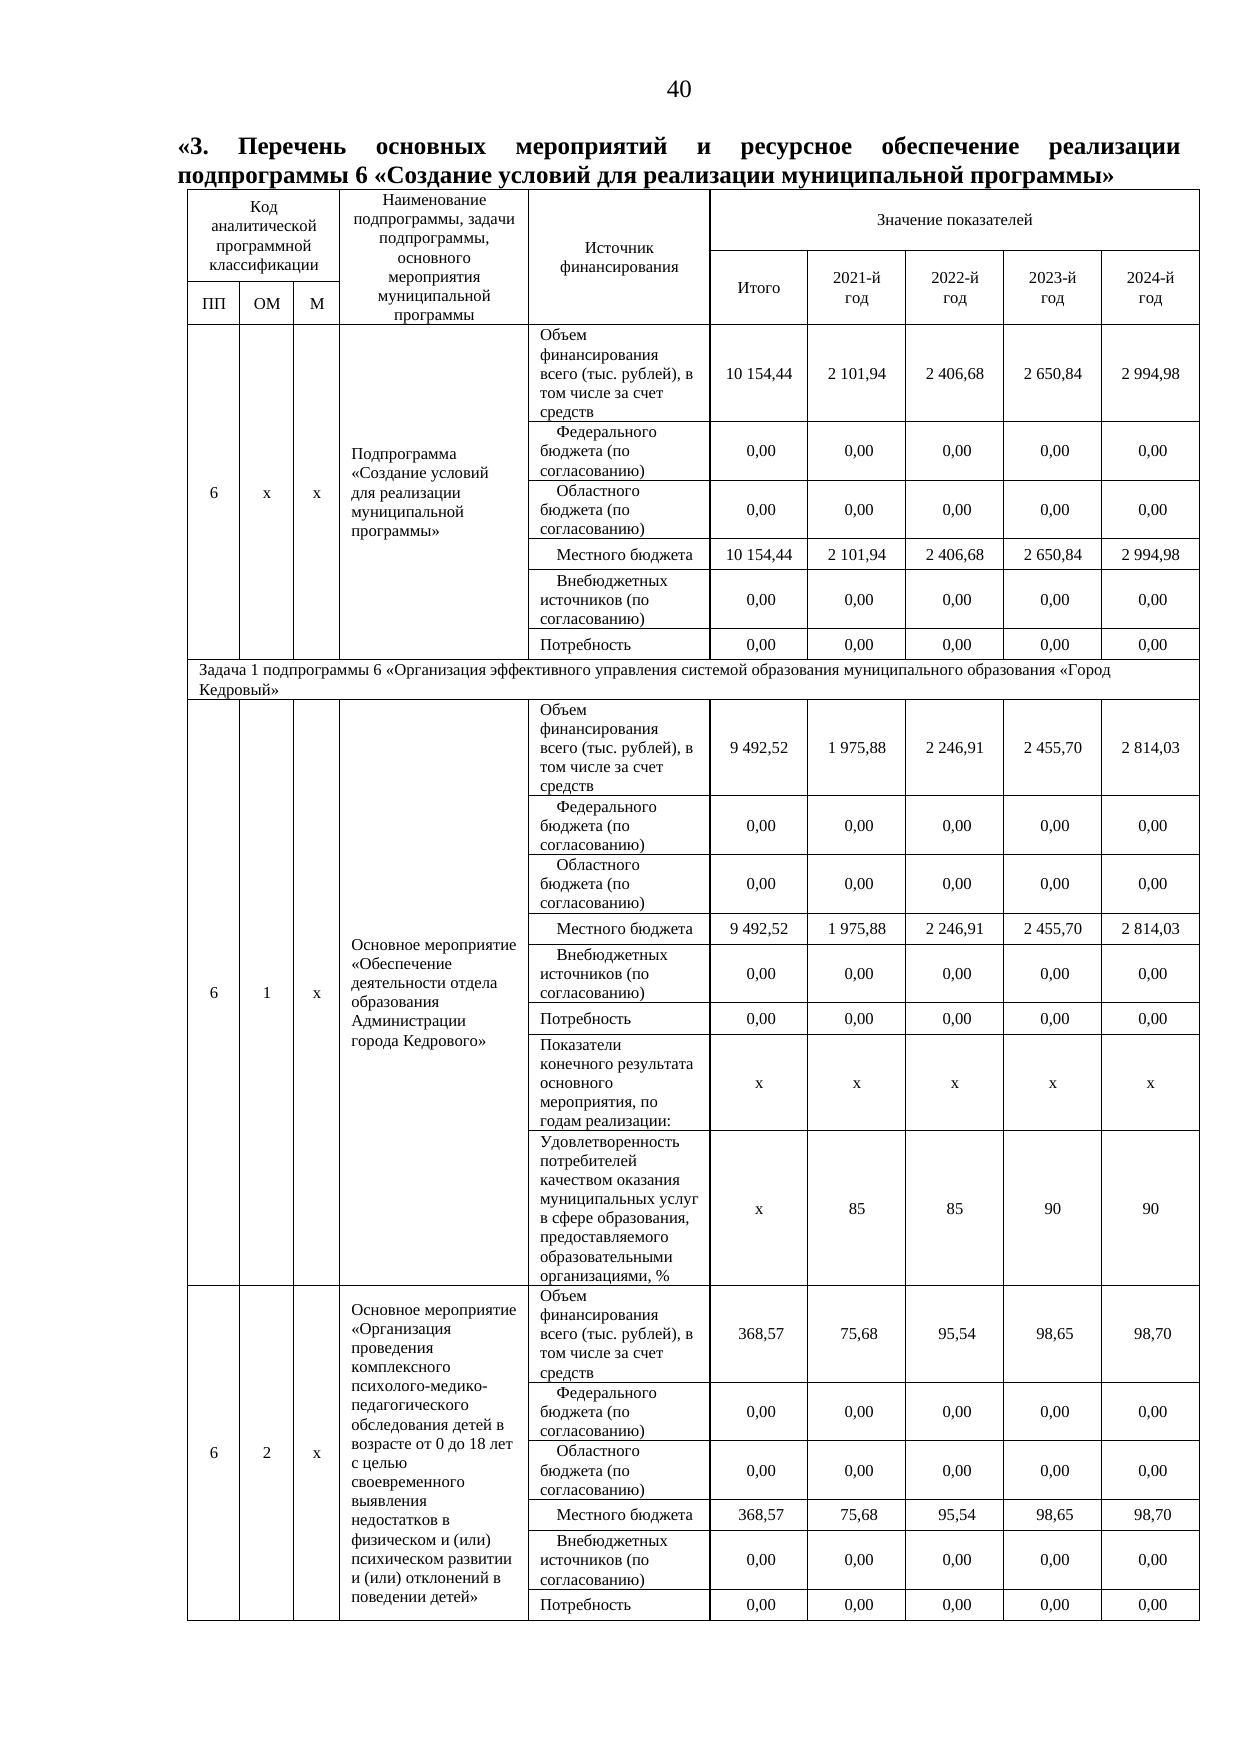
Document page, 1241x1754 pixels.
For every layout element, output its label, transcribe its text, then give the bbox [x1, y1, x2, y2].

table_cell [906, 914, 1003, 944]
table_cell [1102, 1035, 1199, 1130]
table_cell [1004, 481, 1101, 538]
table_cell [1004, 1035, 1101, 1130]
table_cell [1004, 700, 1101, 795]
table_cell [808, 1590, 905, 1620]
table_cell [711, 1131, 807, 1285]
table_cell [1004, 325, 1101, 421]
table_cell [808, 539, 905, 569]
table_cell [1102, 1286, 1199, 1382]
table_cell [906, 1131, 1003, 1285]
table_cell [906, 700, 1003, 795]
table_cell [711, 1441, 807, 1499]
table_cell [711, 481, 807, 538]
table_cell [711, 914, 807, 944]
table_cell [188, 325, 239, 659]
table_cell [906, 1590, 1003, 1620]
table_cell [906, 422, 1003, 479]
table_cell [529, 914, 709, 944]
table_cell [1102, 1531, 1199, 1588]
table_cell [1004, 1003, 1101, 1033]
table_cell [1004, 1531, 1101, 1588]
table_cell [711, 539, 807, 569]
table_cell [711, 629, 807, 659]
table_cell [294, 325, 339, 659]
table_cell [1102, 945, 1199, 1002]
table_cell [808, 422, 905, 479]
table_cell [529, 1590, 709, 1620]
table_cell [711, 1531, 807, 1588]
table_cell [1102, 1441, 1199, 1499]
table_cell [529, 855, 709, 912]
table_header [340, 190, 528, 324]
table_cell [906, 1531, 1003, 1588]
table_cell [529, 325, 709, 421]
text «3. Перечень основных мероприятий и ресурсное обеспечение реализации подпрограммы 6 «Создание условий для реализации муниципальной программы» [177, 131, 1181, 189]
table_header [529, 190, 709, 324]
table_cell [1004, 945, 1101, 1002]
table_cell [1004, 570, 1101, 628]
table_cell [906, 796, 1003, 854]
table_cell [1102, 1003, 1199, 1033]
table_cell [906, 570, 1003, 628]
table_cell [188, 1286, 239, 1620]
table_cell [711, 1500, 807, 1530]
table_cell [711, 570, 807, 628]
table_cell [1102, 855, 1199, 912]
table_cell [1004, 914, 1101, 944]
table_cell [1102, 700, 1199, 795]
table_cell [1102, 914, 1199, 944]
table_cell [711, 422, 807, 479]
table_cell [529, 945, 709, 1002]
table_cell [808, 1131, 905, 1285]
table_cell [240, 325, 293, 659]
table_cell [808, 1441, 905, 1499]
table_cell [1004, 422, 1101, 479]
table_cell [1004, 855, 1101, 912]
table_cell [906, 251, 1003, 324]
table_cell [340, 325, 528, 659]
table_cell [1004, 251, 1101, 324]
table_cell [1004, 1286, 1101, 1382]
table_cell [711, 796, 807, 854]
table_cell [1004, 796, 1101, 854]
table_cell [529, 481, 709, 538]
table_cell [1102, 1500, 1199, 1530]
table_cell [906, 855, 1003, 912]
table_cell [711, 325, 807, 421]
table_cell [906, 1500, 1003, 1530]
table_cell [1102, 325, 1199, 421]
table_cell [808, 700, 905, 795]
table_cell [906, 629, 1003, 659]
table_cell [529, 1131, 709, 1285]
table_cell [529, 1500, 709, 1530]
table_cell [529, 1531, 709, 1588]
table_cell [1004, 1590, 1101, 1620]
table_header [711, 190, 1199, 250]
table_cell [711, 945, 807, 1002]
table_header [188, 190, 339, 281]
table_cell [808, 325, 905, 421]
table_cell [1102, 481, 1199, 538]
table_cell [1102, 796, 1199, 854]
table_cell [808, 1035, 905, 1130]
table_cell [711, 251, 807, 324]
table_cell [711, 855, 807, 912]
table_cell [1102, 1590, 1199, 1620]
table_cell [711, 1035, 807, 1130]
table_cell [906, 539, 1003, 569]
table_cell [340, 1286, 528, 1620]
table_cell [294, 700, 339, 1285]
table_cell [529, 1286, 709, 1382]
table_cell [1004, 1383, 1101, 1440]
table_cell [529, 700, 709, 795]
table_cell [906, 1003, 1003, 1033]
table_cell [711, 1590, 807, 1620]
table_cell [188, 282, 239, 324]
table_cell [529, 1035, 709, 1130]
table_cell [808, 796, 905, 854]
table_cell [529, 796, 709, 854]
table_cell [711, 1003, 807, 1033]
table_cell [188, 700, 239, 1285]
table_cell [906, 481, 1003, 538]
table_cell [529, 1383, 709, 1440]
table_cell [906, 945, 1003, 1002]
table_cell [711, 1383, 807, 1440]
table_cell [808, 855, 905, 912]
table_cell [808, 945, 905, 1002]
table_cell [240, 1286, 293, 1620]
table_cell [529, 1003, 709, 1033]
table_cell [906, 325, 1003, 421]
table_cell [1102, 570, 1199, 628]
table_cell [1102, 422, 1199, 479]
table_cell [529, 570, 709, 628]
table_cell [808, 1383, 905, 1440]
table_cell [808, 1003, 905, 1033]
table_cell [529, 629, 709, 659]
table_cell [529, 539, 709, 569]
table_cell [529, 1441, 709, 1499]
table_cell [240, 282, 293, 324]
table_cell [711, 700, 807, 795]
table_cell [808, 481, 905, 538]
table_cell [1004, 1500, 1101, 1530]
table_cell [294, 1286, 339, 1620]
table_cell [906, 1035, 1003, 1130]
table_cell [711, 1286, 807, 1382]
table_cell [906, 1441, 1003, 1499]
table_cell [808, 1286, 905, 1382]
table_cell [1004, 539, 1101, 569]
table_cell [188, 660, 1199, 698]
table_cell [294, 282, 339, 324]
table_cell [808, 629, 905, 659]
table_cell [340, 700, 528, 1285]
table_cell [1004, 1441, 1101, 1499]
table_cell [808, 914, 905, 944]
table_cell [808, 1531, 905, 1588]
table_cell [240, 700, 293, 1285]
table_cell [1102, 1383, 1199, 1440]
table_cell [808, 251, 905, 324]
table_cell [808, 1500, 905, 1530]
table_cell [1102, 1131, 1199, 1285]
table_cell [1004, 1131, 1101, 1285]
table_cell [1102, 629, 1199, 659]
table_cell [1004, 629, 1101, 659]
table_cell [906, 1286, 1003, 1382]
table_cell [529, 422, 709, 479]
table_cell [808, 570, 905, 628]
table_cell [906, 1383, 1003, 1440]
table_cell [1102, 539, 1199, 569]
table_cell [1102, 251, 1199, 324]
